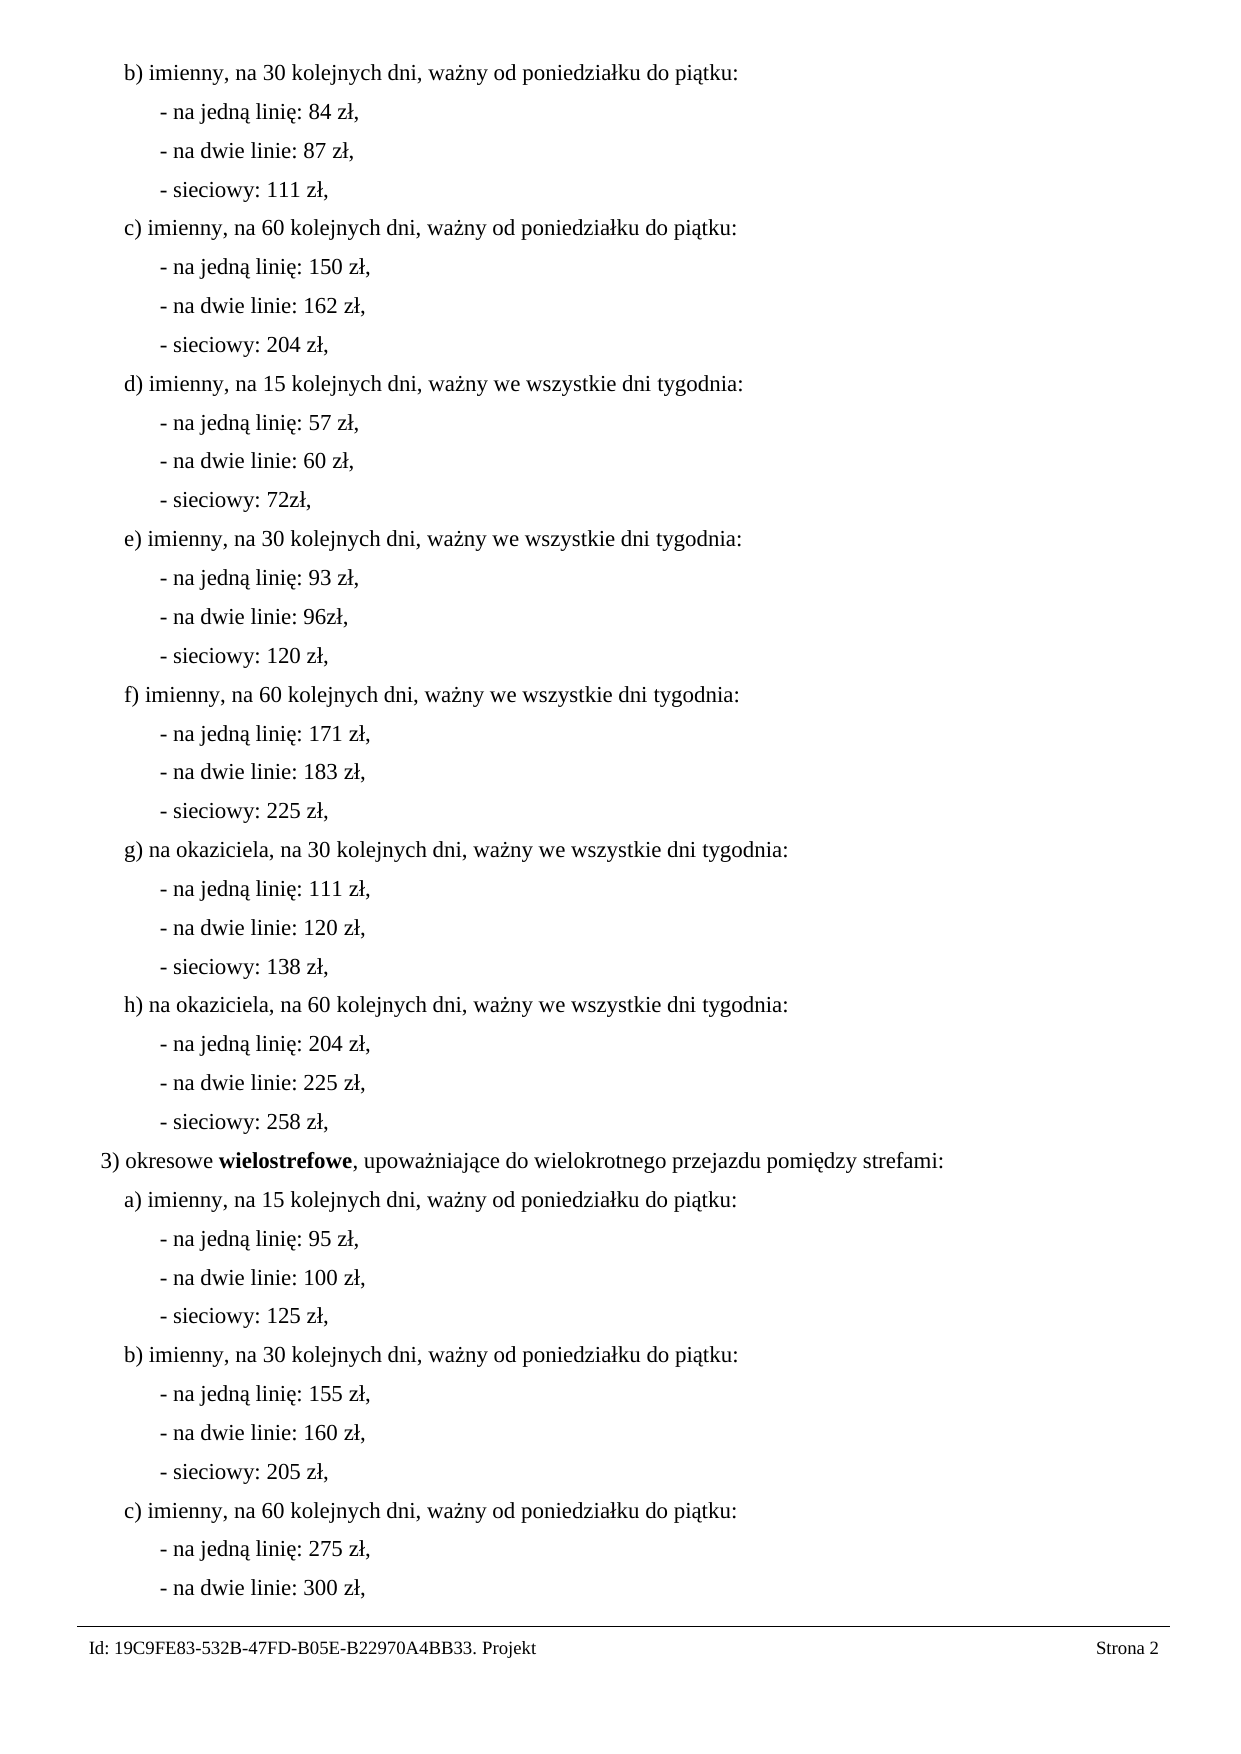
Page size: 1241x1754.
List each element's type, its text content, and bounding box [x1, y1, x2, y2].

text - na jedną linię: 111 zł, [159, 875, 1181, 901]
text - na dwie linie: 300 zł, [159, 1574, 1181, 1601]
text a) imienny, na 15 kolejnych dni, ważny od poniedziałku do piątku: [124, 1186, 1181, 1212]
text g) na okaziciela, na 30 kolejnych dni, ważny we wszystkie dni tygodnia: [124, 836, 1181, 862]
text b) imienny, na 30 kolejnych dni, ważny od poniedziałku do piątku: [124, 1341, 1181, 1368]
text - na jedną linię: 171 zł, [159, 719, 1181, 746]
text - na jedną linię: 204 zł, [159, 1030, 1181, 1057]
text - na dwie linie: 96zł, [159, 603, 1181, 629]
text b) imienny, na 30 kolejnych dni, ważny od poniedziałku do piątku: [124, 59, 1181, 85]
text - sieciowy: 204 zł, [159, 331, 1181, 357]
text - na jedną linię: 150 zł, [159, 253, 1181, 280]
text - na dwie linie: 225 zł, [159, 1069, 1181, 1096]
text h) na okaziciela, na 60 kolejnych dni, ważny we wszystkie dni tygodnia: [124, 992, 1181, 1018]
text - na dwie linie: 87 zł, [159, 137, 1181, 163]
text - na dwie linie: 160 zł, [159, 1419, 1181, 1445]
text c) imienny, na 60 kolejnych dni, ważny od poniedziałku do piątku: [124, 1497, 1181, 1523]
text - sieciowy: 225 zł, [159, 797, 1181, 824]
text - na jedną linię: 57 zł, [159, 409, 1181, 435]
text - na jedną linię: 93 zł, [159, 564, 1181, 591]
text - sieciowy: 138 zł, [159, 953, 1181, 979]
text d) imienny, na 15 kolejnych dni, ważny we wszystkie dni tygodnia: [124, 370, 1181, 396]
text - na jedną linię: 84 zł, [159, 98, 1181, 124]
text - na jedną linię: 155 zł, [159, 1380, 1181, 1406]
text f) imienny, na 60 kolejnych dni, ważny we wszystkie dni tygodnia: [124, 681, 1181, 707]
text - sieciowy: 111 zł, [159, 176, 1181, 202]
text c) imienny, na 60 kolejnych dni, ważny od poniedziałku do piątku: [124, 214, 1181, 241]
text - na dwie linie: 60 zł, [159, 448, 1181, 474]
text 3) okresowe wielostrefowe, upoważniające do wielokrotnego przejazdu pomiędzy strefami: [100, 1147, 1181, 1173]
text - sieciowy: 72zł, [159, 486, 1181, 513]
text - na dwie linie: 100 zł, [159, 1263, 1181, 1290]
text - na jedną linię: 275 zł, [159, 1536, 1181, 1562]
text - na jedną linię: 95 zł, [159, 1225, 1181, 1251]
text - sieciowy: 125 zł, [159, 1302, 1181, 1329]
text - na dwie linie: 183 zł, [159, 758, 1181, 785]
text e) imienny, na 30 kolejnych dni, ważny we wszystkie dni tygodnia: [124, 525, 1181, 552]
text - sieciowy: 258 zł, [159, 1108, 1181, 1134]
text - na dwie linie: 120 zł, [159, 914, 1181, 940]
text - na dwie linie: 162 zł, [159, 292, 1181, 318]
text - sieciowy: 205 zł, [159, 1458, 1181, 1484]
text - sieciowy: 120 zł, [159, 642, 1181, 668]
